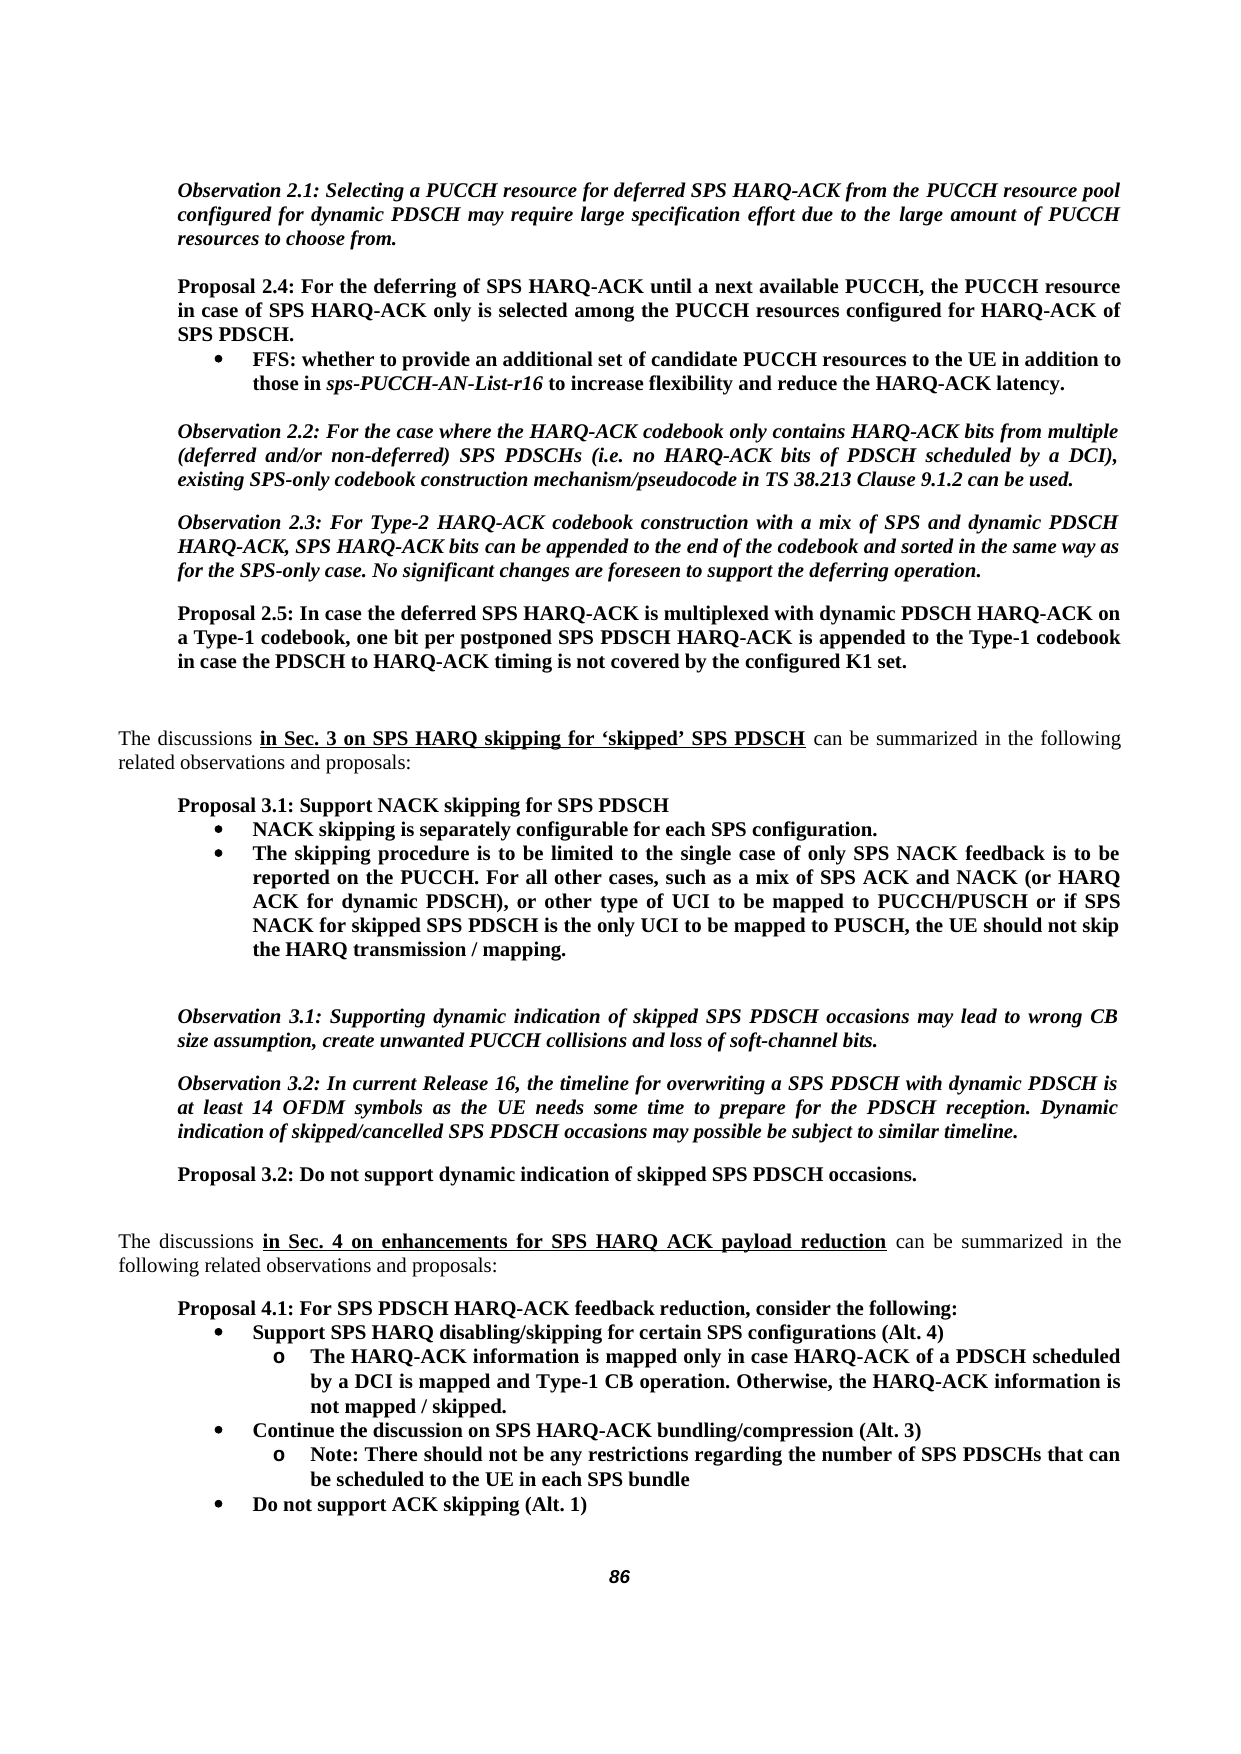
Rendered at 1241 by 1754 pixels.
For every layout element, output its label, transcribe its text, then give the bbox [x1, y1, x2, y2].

list The skipping procedure is to be limited to the single case of only SPS NACK feedback is to be reported on the PUCCH. For all other cases, such as a mix of SPS ACK and NACK (or HARQ ACK for dynamic PDSCH), or other type of UCI to be mapped to PUCCH/PUSCH or if SPS NACK for skipped SPS PDSCH is the only UCI to be mapped to PUSCH, the UE should not skip the HARQ transmission / mapping. [215, 841, 1122, 961]
text Proposal 2.5: In case the deferred SPS HARQ-ACK is multiplexed with dynamic PDSCH HARQ-ACK on a Type-1 codebook, one bit per postponed SPS PDSCH HARQ-ACK is appended to the Type-1 codebook in case the PDSCH to HARQ-ACK timing is not covered by the configured K1 set. [177, 601, 1122, 673]
text Observation 3.2: In current Release 16, the timeline for overwriting a SPS PDSCH with dynamic PDSCH is at least 14 OFDM symbols as the UE needs some time to prepare for the PDSCH reception. Dynamic indication of skipped/cancelled SPS PDSCH occasions may possible be subject to similar timeline. [177, 1071, 1122, 1143]
list NACK skipping is separately configurable for each SPS configuration. [215, 817, 1122, 841]
list Continue the discussion on SPS HARQ-ACK bundling/compression (Alt. 3) [215, 1418, 1122, 1442]
list Note: There should not be any restrictions regarding the number of SPS PDSCHs that can be scheduled to the UE in each SPS bundle [273, 1442, 1122, 1491]
text The discussions in Sec. 3 on SPS HARQ skipping for ‘skipped’ SPS PDSCH can be summarized in the following related observations and proposals: [118, 726, 1122, 774]
text Proposal 3.1: Support NACK skipping for SPS PDSCH [177, 793, 1122, 817]
text Proposal 3.2: Do not support dynamic indication of skipped SPS PDSCH occasions. [177, 1162, 1122, 1186]
text Observation 2.1: Selecting a PUCCH resource for deferred SPS HARQ-ACK from the PUCCH resource pool configured for dynamic PDSCH may require large specification effort due to the large amount of PUCCH resources to choose from. [177, 178, 1122, 250]
list The HARQ-ACK information is mapped only in case HARQ-ACK of a PDSCH scheduled by a DCI is mapped and Type-1 CB operation. Otherwise, the HARQ-ACK information is not mapped / skipped. [273, 1344, 1122, 1418]
text Observation 2.3: For Type-2 HARQ-ACK codebook construction with a mix of SPS and dynamic PDSCH HARQ-ACK, SPS HARQ-ACK bits can be appended to the end of the codebook and sorted in the same way as for the SPS-only case. No significant changes are foreseen to support the deferring operation. [177, 509, 1122, 582]
list Support SPS HARQ disabling/skipping for certain SPS configurations (Alt. 4) [215, 1320, 1122, 1344]
text Proposal 2.4: For the deferring of SPS HARQ-ACK until a next available PUCCH, the PUCCH resource in case of SPS HARQ-ACK only is selected among the PUCCH resources configured for HARQ-ACK of SPS PDSCH. [177, 274, 1122, 346]
list Do not support ACK skipping (Alt. 1) [215, 1491, 1122, 1516]
text Observation 3.1: Supporting dynamic indication of skipped SPS PDSCH occasions may lead to wrong CB size assumption, create unwanted PUCCH collisions and loss of soft-channel bits. [177, 1004, 1122, 1052]
text Proposal 4.1: For SPS PDSCH HARQ-ACK feedback reduction, consider the following: [177, 1296, 1122, 1320]
text Observation 2.2: For the case where the HARQ-ACK codebook only contains HARQ-ACK bits from multiple (deferred and/or non-deferred) SPS PDSCHs (i.e. no HARQ-ACK bits of PDSCH scheduled by a DCI), existing SPS-only codebook construction mechanism/pseudocode in TS 38.213 Clause 9.1.2 can be used. [177, 419, 1122, 491]
list FFS: whether to provide an additional set of candidate PUCCH resources to the UE in addition to those in sps-PUCCH-AN-List-r16 to increase flexibility and reduce the HARQ-ACK latency. [215, 346, 1122, 394]
text The discussions in Sec. 4 on enhancements for SPS HARQ ACK payload reduction can be summarized in the following related observations and proposals: [118, 1229, 1122, 1277]
